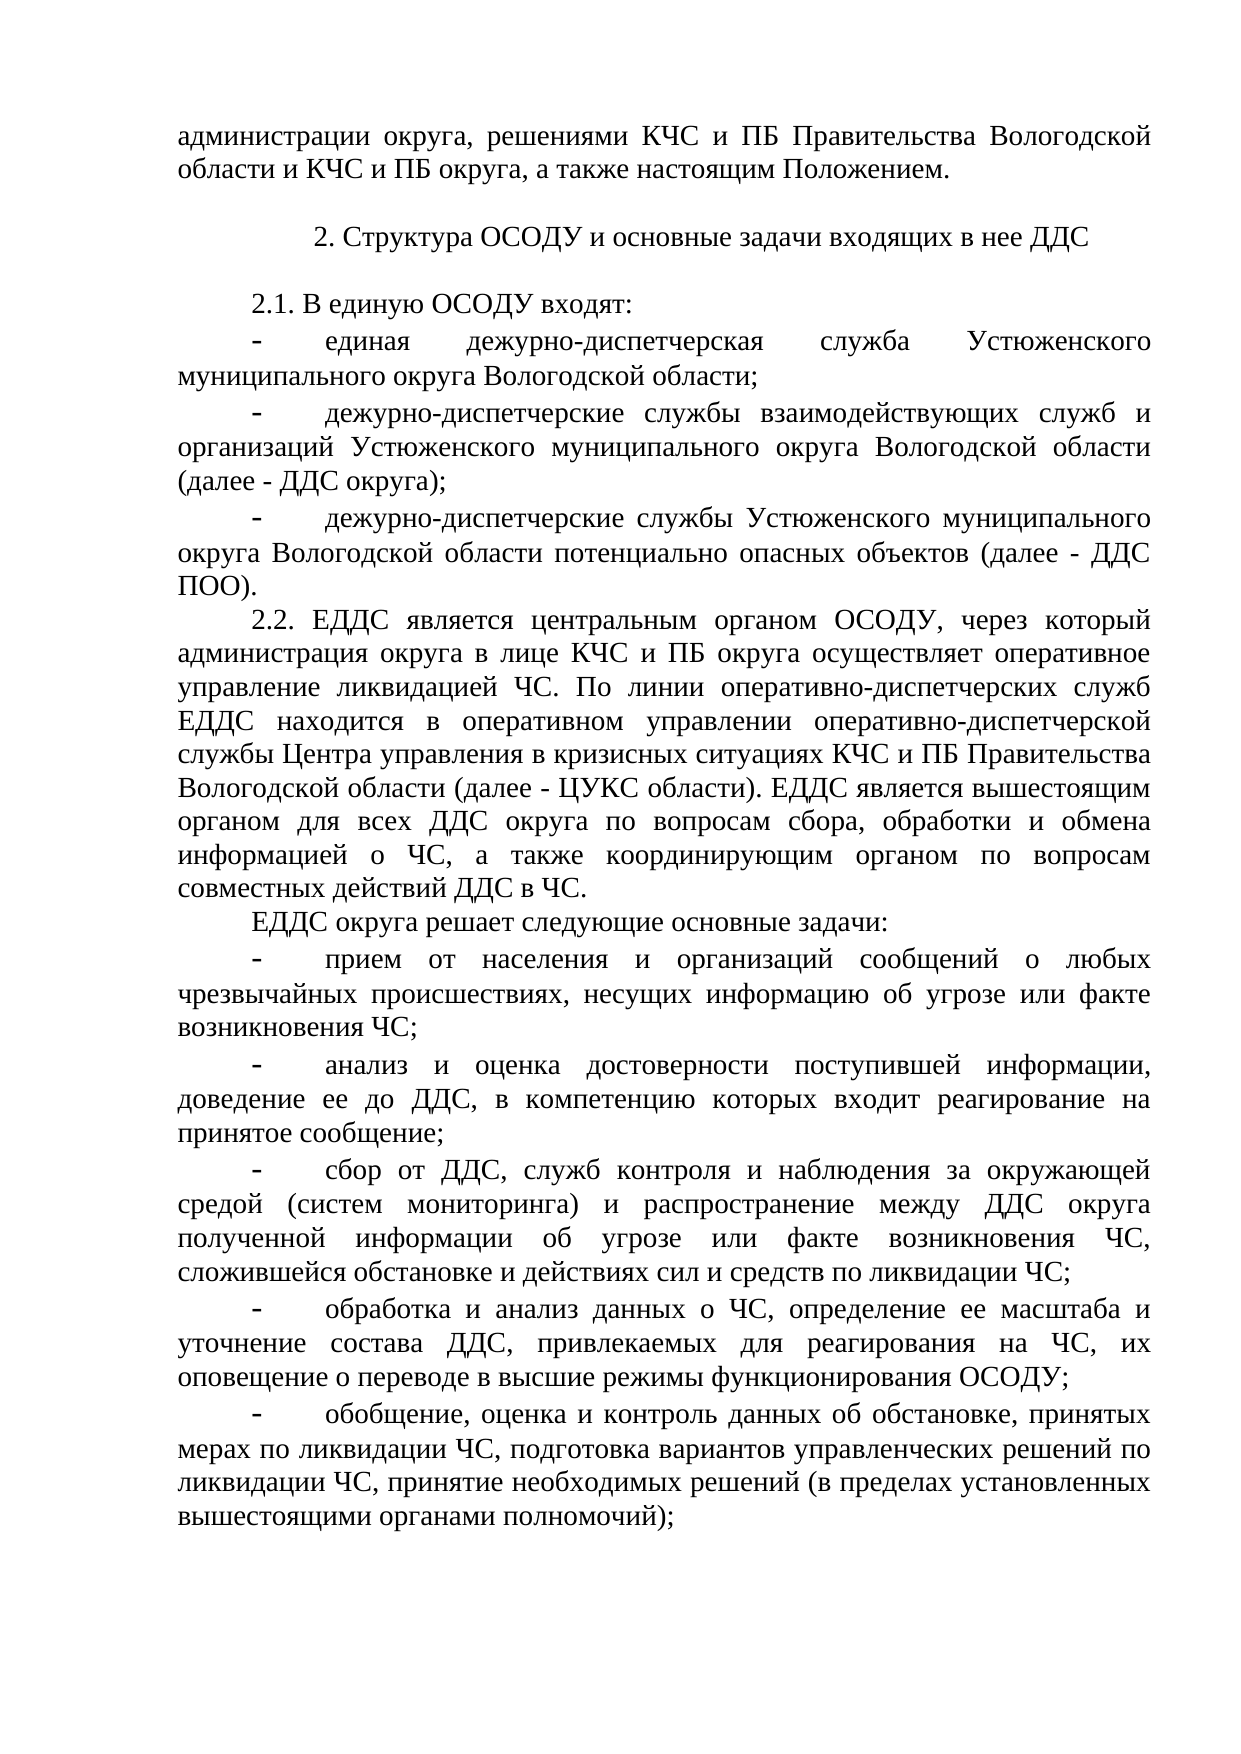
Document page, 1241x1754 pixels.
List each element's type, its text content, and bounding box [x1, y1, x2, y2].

text 2. Структура ОСОДУ и основные задачи входящих в нее ДДС [177, 219, 1152, 252]
list единая дежурно-диспетчерская служба Устюженского муниципального округа Вологодской области; [177, 319, 1152, 391]
text 2.1. В единую ОСОДУ входят: [177, 286, 1152, 319]
list обобщение, оценка и контроль данных об обстановке, принятых мерах по ликвидации ЧС, подготовка вариантов управленческих решений по ликвидации ЧС, принятие необходимых решений (в пределах установленных вышестоящими органами полномочий); [177, 1393, 1152, 1532]
list дежурно-диспетчерские службы взаимодействующих служб и организаций Устюженского муниципального округа Вологодской области (далее - ДДС округа); [177, 391, 1152, 497]
list анализ и оценка достоверности поступившей информации, доведение ее до ДДС, в компетенцию которых входит реагирование на принятое сообщение; [177, 1043, 1152, 1148]
text 2.2. ЕДДС является центральным органом ОСОДУ, через который администрация округа в лице КЧС и ПБ округа осуществляет оперативное управление ликвидацией ЧС. По линии оперативно-диспетчерских служб ЕДДС находится в оперативном управлении оперативно-диспетчерской службы Центра управления в кризисных ситуациях КЧС и ПБ Правительства Вологодской области (далее - ЦУКС области). ЕДДС является вышестоящим органом для всех ДДС округа по вопросам сбора, обработки и обмена информацией о ЧС, а также координирующим органом по вопросам совместных действий ДДС в ЧС. [177, 602, 1152, 904]
list обработка и анализ данных о ЧС, определение ее масштаба и уточнение состава ДДС, привлекаемых для реагирования на ЧС, их оповещение о переводе в высшие режимы функционирования ОСОДУ; [177, 1287, 1152, 1393]
list прием от населения и организаций сообщений о любых чрезвычайных происшествиях, несущих информацию об угрозе или факте возникновения ЧС; [177, 937, 1152, 1043]
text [177, 118, 1152, 185]
list дежурно-диспетчерские службы Устюженского муниципального округа Вологодской области потенциально опасных объектов (далее - ДДС ПОО). [177, 497, 1152, 602]
text ЕДДС округа решает следующие основные задачи: [177, 904, 1152, 937]
list сбор от ДДС, служб контроля и наблюдения за окружающей средой (систем мониторинга) и распространение между ДДС округа полученной информации об угрозе или факте возникновения ЧС, сложившейся обстановке и действиях сил и средств по ликвидации ЧС; [177, 1148, 1152, 1287]
